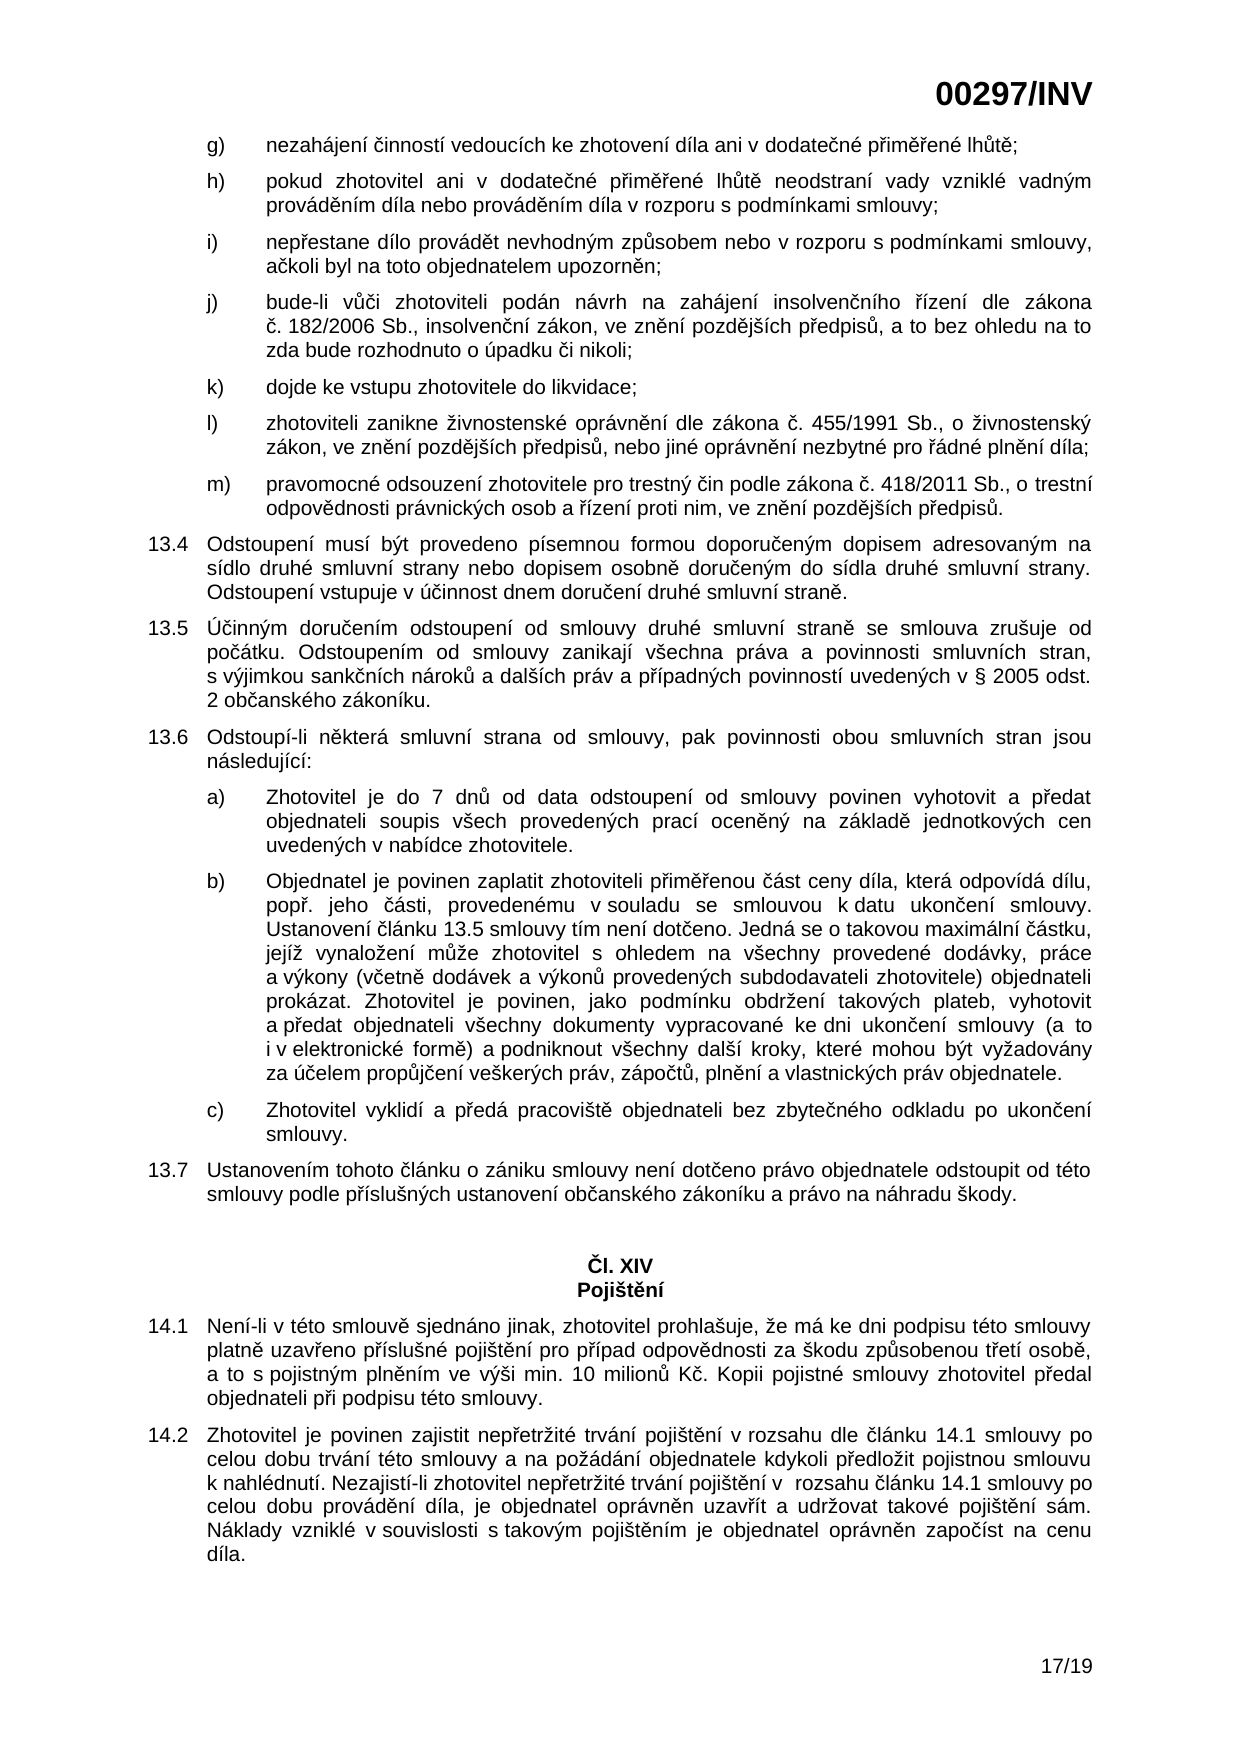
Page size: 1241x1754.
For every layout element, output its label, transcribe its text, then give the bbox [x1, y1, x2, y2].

list Zhotovitel je do 7 dnů od data odstoupení od smlouvy povinen vyhotovit a předat objednateli soupis všech provedených prací oceněný na základě jednotkových cen uvedených v nabídce zhotovitele. [207, 785, 1093, 857]
list Není-li v této smlouvě sjednáno jinak, zhotovitel prohlašuje, že má ke dni podpisu této smlouvy platně uzavřeno příslušné pojištění pro případ odpovědnosti za škodu způsobenou třetí osobě, a to s pojistným plněním ve výši min. 10 milionů Kč. Kopii pojistné smlouvy zhotovitel předal objednateli při podpisu této smlouvy. [148, 1314, 1093, 1410]
list Odstoupení musí být provedeno písemnou formou doporučeným dopisem adresovaným na sídlo druhé smluvní strany nebo dopisem osobně doručeným do sídla druhé smluvní strany. Odstoupení vstupuje v účinnost dnem doručení druhé smluvní straně. [148, 532, 1093, 604]
list pravomocné odsouzení zhotovitele pro trestný čin podle zákona č. 418/2011 Sb., o trestní odpovědnosti právnických osob a řízení proti nim, ve znění pozdějších předpisů. [207, 471, 1093, 519]
list Zhotovitel vyklidí a předá pracoviště objednateli bez zbytečného odkladu po ukončení smlouvy. [207, 1097, 1093, 1145]
list bude-li vůči zhotoviteli podán návrh na zahájení insolvenčního řízení dle zákona č. 182/2006 Sb., insolvenční zákon, ve znění pozdějších předpisů, a to bez ohledu na to zda bude rozhodnuto o úpadku či nikoli; [207, 290, 1093, 362]
text Pojištění [148, 1278, 1093, 1302]
text Čl. XIV [148, 1254, 1093, 1278]
list Zhotovitel je povinen zajistit nepřetržité trvání pojištění v rozsahu dle článku 14.1 smlouvy po celou dobu trvání této smlouvy a na požádání objednatele kdykoli předložit pojistnou smlouvu k nahlédnutí. Nezajistí-li zhotovitel nepřetržité trvání pojištění v rozsahu článku 14.1 smlouvy po celou dobu provádění díla, je objednatel oprávněn uzavřít a udržovat takové pojištění sám. Náklady vzniklé v souvislosti s takovým pojištěním je objednatel oprávněn započíst na cenu díla. [148, 1422, 1093, 1566]
list Ustanovením tohoto článku o zániku smlouvy není dotčeno právo objednatele odstoupit od této smlouvy podle příslušných ustanovení občanského zákoníku a právo na náhradu škody. [148, 1158, 1093, 1206]
list pokud zhotovitel ani v dodatečné přiměřené lhůtě neodstraní vady vzniklé vadným prováděním díla nebo prováděním díla v rozporu s podmínkami smlouvy; [207, 169, 1093, 217]
list nezahájení činností vedoucích ke zhotovení díla ani v dodatečné přiměřené lhůtě; [207, 133, 1093, 157]
list dojde ke vstupu zhotovitele do likvidace; [207, 374, 1093, 398]
list Odstoupí-li některá smluvní strana od smlouvy, pak povinnosti obou smluvních stran jsou následující: [148, 724, 1093, 772]
list nepřestane dílo provádět nevhodným způsobem nebo v rozporu s podmínkami smlouvy, ačkoli byl na toto objednatelem upozorněn; [207, 230, 1093, 278]
list Objednatel je povinen zaplatit zhotoviteli přiměřenou část ceny díla, která odpovídá dílu, popř. jeho části, provedenému v souladu se smlouvou k datu ukončení smlouvy. Ustanovení článku 13.5 smlouvy tím není dotčeno. Jedná se o takovou maximální částku, jejíž vynaložení může zhotovitel s ohledem na všechny provedené dodávky, práce a výkony (včetně dodávek a výkonů provedených subdodavateli zhotovitele) objednateli prokázat. Zhotovitel je povinen, jako podmínku obdržení takových plateb, vyhotovit a předat objednateli všechny dokumenty vypracované ke dni ukončení smlouvy (a to i v elektronické formě) a podniknout všechny další kroky, které mohou být vyžadovány za účelem propůjčení veškerých práv, zápočtů, plnění a vlastnických práv objednatele. [207, 869, 1093, 1085]
list zhotoviteli zanikne živnostenské oprávnění dle zákona č. 455/1991 Sb., o živnostenský zákon, ve znění pozdějších předpisů, nebo jiné oprávnění nezbytné pro řádné plnění díla; [207, 411, 1093, 459]
list Účinným doručením odstoupení od smlouvy druhé smluvní straně se smlouva zrušuje od počátku. Odstoupením od smlouvy zanikají všechna práva a povinnosti smluvních stran, s výjimkou sankčních nároků a dalších práv a případných povinností uvedených v § 2005 odst. 2 občanského zákoníku. [148, 616, 1093, 712]
